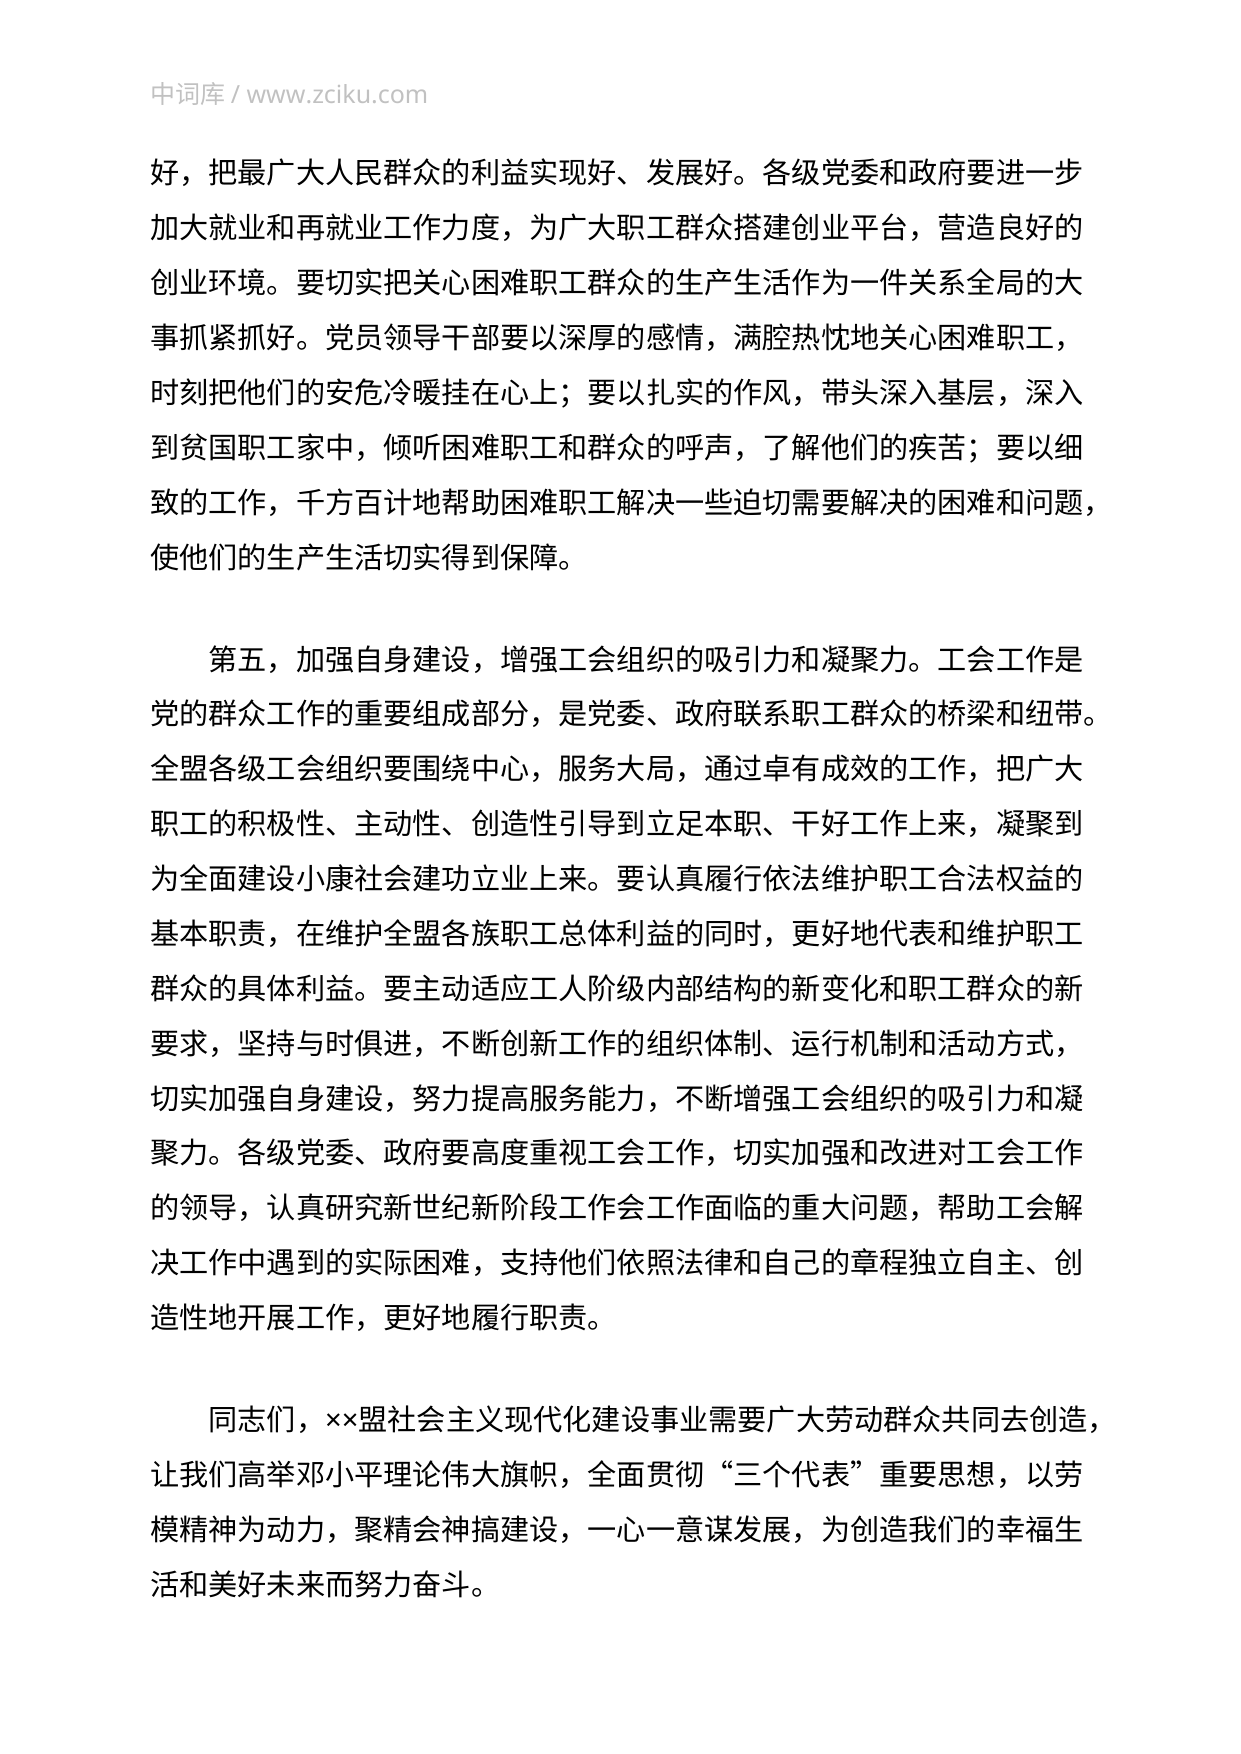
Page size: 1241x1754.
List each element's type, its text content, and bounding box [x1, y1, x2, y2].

text 同志们，××盟社会主义现代化建设事业需要广大劳动群众共同去创造，让我们高举邓小平理论伟大旗帜，全面贯彻“三个代表”重要思想，以劳模精神为动力，聚精会神搞建设，一心一意谋发展，为创造我们的幸福生活和美好未来而努力奋斗。 [150, 1397, 1090, 1604]
text 第五，加强自身建设，增强工会组织的吸引力和凝聚力。工会工作是党的群众工作的重要组成部分，是党委、政府联系职工群众的桥梁和纽带。全盟各级工会组织要围绕中心，服务大局，通过卓有成效的工作，把广大职工的积极性、主动性、创造性引导到立足本职、干好工作上来，凝聚到为全面建设小康社会建功立业上来。要认真履行依法维护职工合法权益的基本职责，在维护全盟各族职工总体利益的同时，更好地代表和维护职工群众的具体利益。要主动适应工人阶级内部结构的新变化和职工群众的新要求，坚持与时俱进，不断创新工作的组织体制、运行机制和活动方式，切实加强自身建设，努力提高服务能力，不断增强工会组织的吸引力和凝聚力。各级党委、政府要高度重视工会工作，切实加强和改进对工会工作的领导，认真研究新世纪新阶段工作会工作面临的重大问题，帮助工会解决工作中遇到的实际困难，支持他们依照法律和自己的章程独立自主、创造性地开展工作，更好地履行职责。 [150, 636, 1090, 1337]
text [150, 150, 1090, 577]
